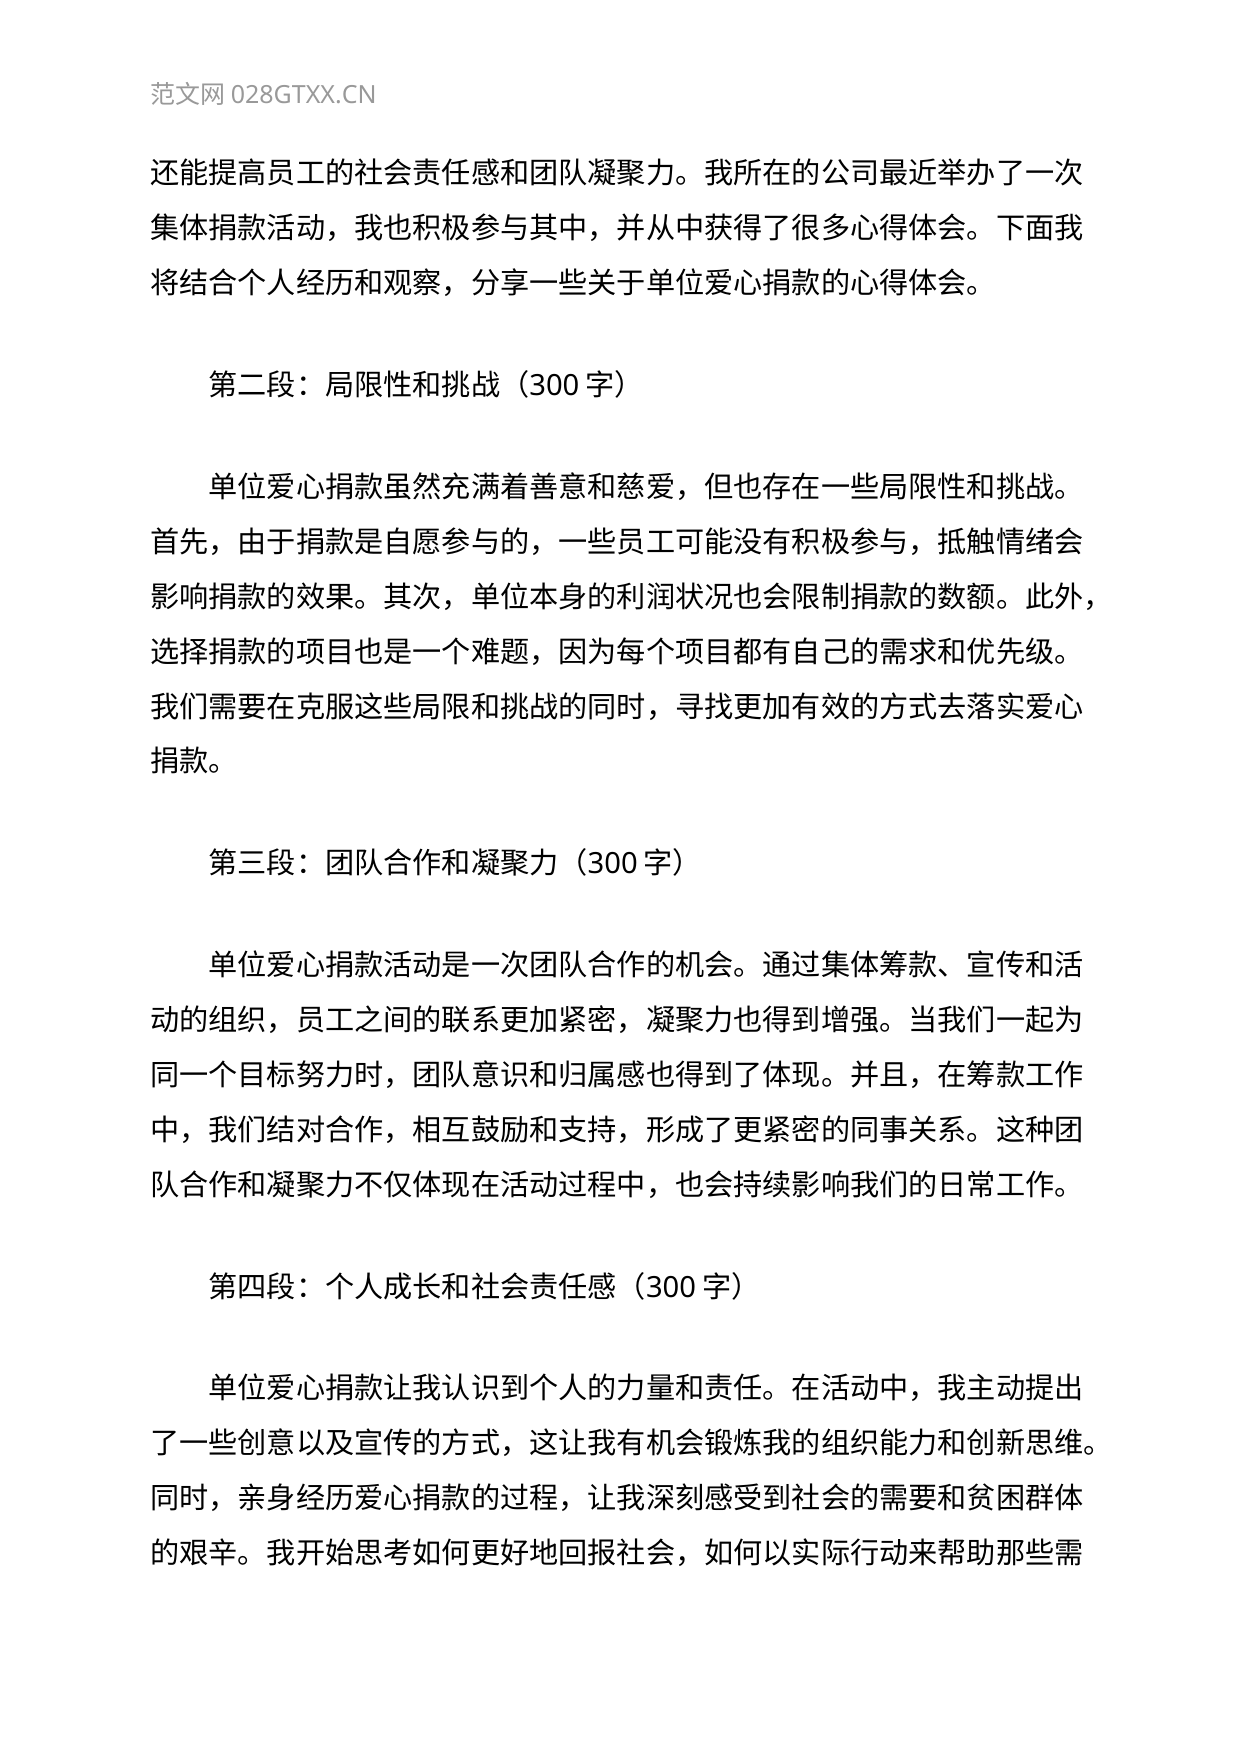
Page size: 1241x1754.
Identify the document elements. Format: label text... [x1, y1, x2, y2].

text 第二段：局限性和挑战（300字） [150, 362, 1090, 404]
text 单位爱心捐款虽然充满着善意和慈爱，但也存在一些局限性和挑战。首先，由于捐款是自愿参与的，一些员工可能没有积极参与，抵触情绪会影响捐款的效果。其次，单位本身的利润状况也会限制捐款的数额。此外，选择捐款的项目也是一个难题，因为每个项目都有自己的需求和优先级。我们需要在克服这些局限和挑战的同时，寻找更加有效的方式去落实爱心捐款。 [150, 463, 1090, 780]
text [150, 150, 1090, 302]
text 第四段：个人成长和社会责任感（300字） [150, 1263, 1090, 1306]
text 第三段：团队合作和凝聚力（300字） [150, 840, 1090, 882]
text 单位爱心捐款活动是一次团队合作的机会。通过集体筹款、宣传和活动的组织，员工之间的联系更加紧密，凝聚力也得到增强。当我们一起为同一个目标努力时，团队意识和归属感也得到了体现。并且，在筹款工作中，我们结对合作，相互鼓励和支持，形成了更紧密的同事关系。这种团队合作和凝聚力不仅体现在活动过程中，也会持续影响我们的日常工作。 [150, 942, 1090, 1204]
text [150, 1365, 1090, 1572]
